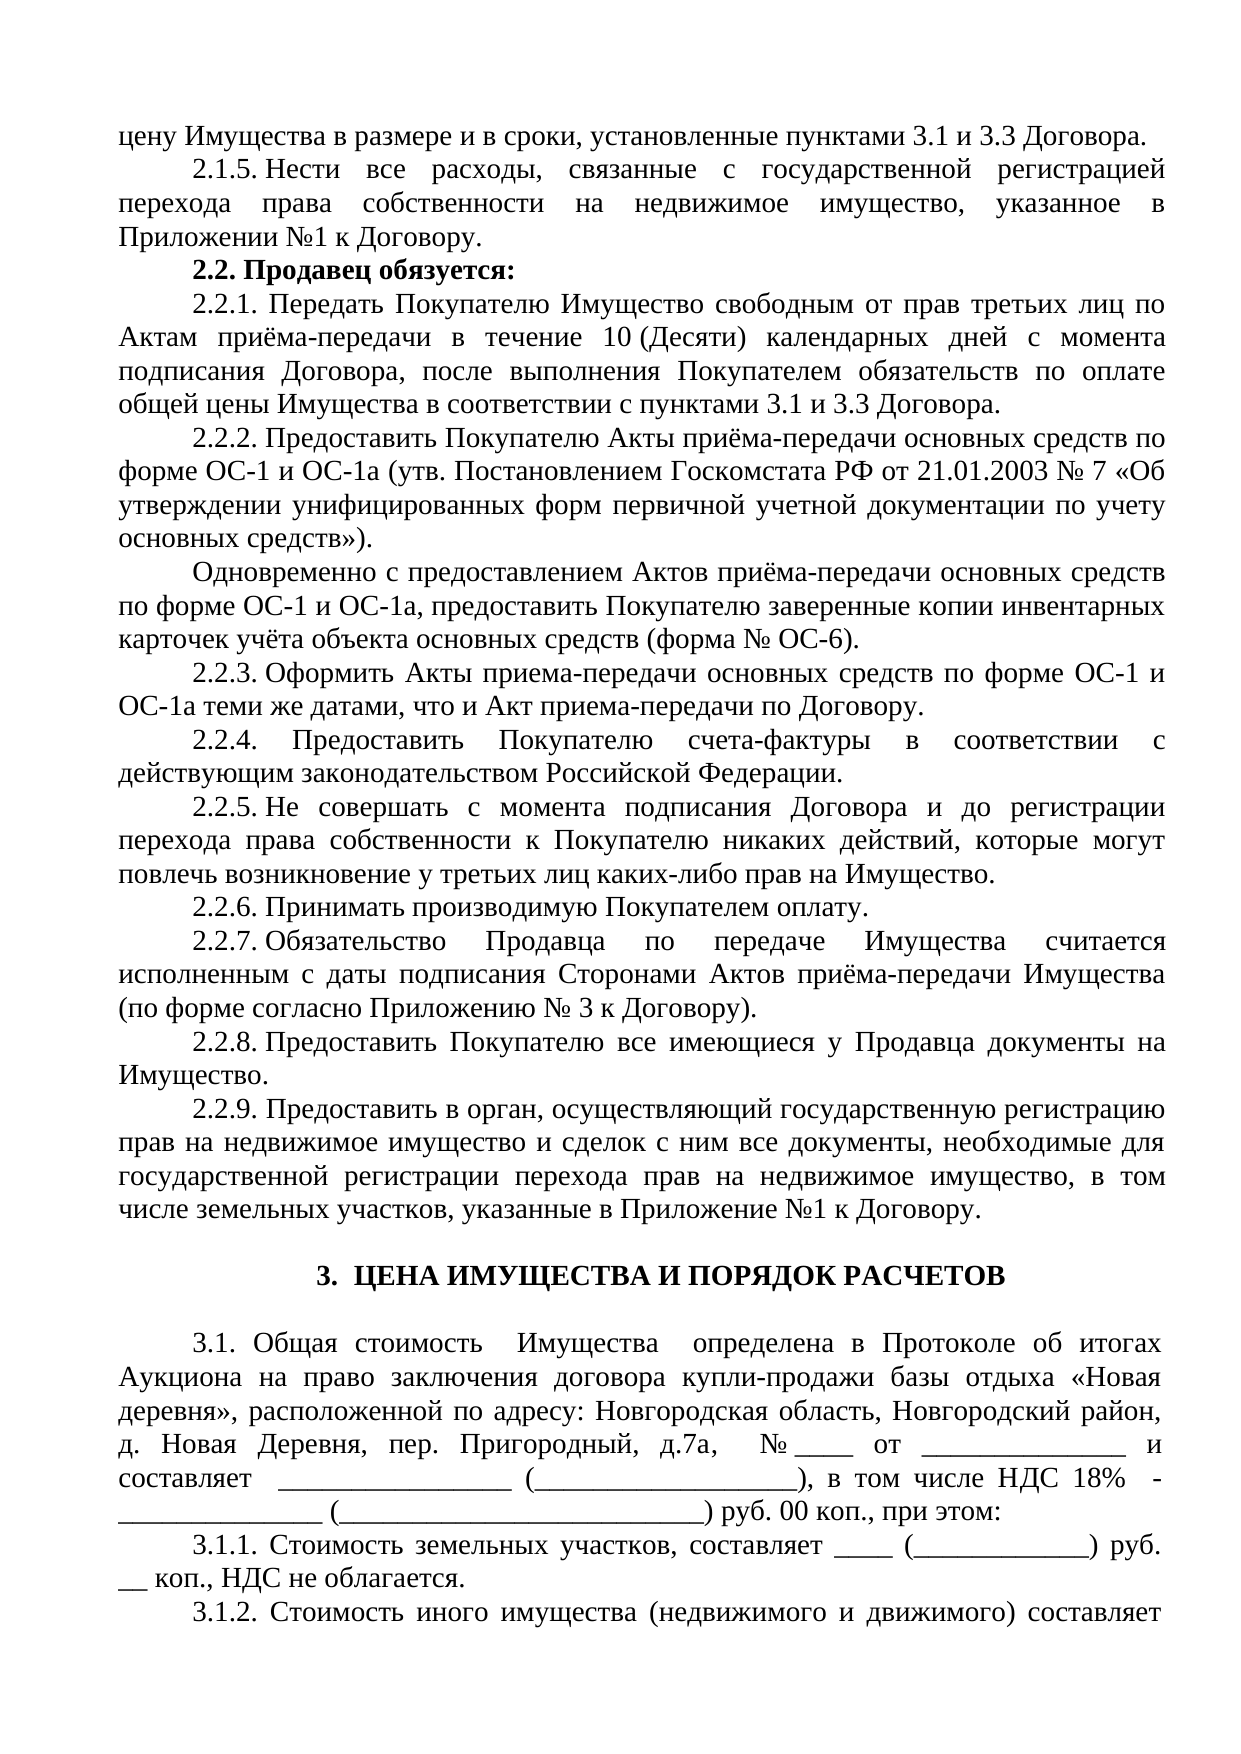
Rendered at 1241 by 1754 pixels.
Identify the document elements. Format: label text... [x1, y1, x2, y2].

text 2.2.7. Обязательство Продавца по передаче Имущества считается исполненным с даты подписания Сторонами Актов приёма-передачи Имущества (по форме согласно Приложению № 3 к Договору). [118, 923, 1166, 1024]
text 2.2.8. Предоставить Покупателю все имеющиеся у Продавца документы на Имущество. [118, 1024, 1166, 1091]
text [118, 1594, 1162, 1627]
text 2.2.2. Предоставить Покупателю Акты приёма-передачи основных средств по форме ОС-1 и ОС-1а (утв. Постановлением Госкомстата РФ от 21.01.2003 № 7 «Об утверждении унифицированных форм первичной учетной документации по учету основных средств»). [118, 420, 1166, 554]
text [118, 118, 1166, 152]
text 2.2.4. Предоставить Покупателю счета-фактуры в соответствии с действующим законодательством Российской Федерации. [118, 722, 1166, 789]
text 2.1.5. Нести все расходы, связанные с государственной регистрацией перехода права собственности на недвижимое имущество, указанное в Приложении №1 к Договору. [118, 152, 1166, 252]
text 2.2.6. Принимать производимую Покупателем оплату. [118, 889, 1166, 923]
list 3.1. Общая стоимость Имущества определена в Протоколе об итогах Аукциона на право заключения договора купли-продажи базы отдыха «Новая деревня», расположенной по адресу: Новгородская область, Новгородский район, д. Новая Деревня, пер. Пригородный, д.7а, № ____ от ______________ и составляет ________________ (__________________), в том числе НДС 18% - ______________ (_________________________) руб. 00 коп., при этом: [118, 1326, 1162, 1527]
text 3.1.1. Стоимость земельных участков, составляет ____ (____________) руб. __ коп., НДС не облагается. [118, 1527, 1162, 1594]
text 2.2.1. Передать Покупателю Имущество свободным от прав третьих лиц по Актам приёма-передачи в течение 10 (Десяти) календарных дней с момента подписания Договора, после выполнения Покупателем обязательств по оплате общей цены Имущества в соответствии с пунктами 3.1 и 3.3 Договора. [118, 286, 1166, 420]
text 2.2.9. Предоставить в орган, осуществляющий государственную регистрацию прав на недвижимое имущество и сделок с ним все документы, необходимые для государственной регистрации перехода прав на недвижимое имущество, в том числе земельных участков, указанные в Приложение №1 к Договору. [118, 1091, 1166, 1225]
list ЦЕНА ИМУЩЕСТВА И ПОРЯДОК РАСЧЕТОВ [156, 1258, 1166, 1292]
text 2.2. Продавец обязуется: [118, 252, 1166, 286]
text Одновременно с предоставлением Актов приёма-передачи основных средств по форме ОС-1 и ОС-1а, предоставить Покупателю заверенные копии инвентарных карточек учёта объекта основных средств (форма № ОС-6). [118, 554, 1166, 655]
text 2.2.3. Оформить Акты приема-передачи основных средств по форме ОС-1 и ОС-1а теми же датами, что и Акт приема-передачи по Договору. [118, 655, 1166, 722]
text 2.2.5. Не совершать с момента подписания Договора и до регистрации перехода права собственности к Покупателю никаких действий, которые могут повлечь возникновение у третьих лиц каких-либо прав на Имущество. [118, 789, 1166, 889]
